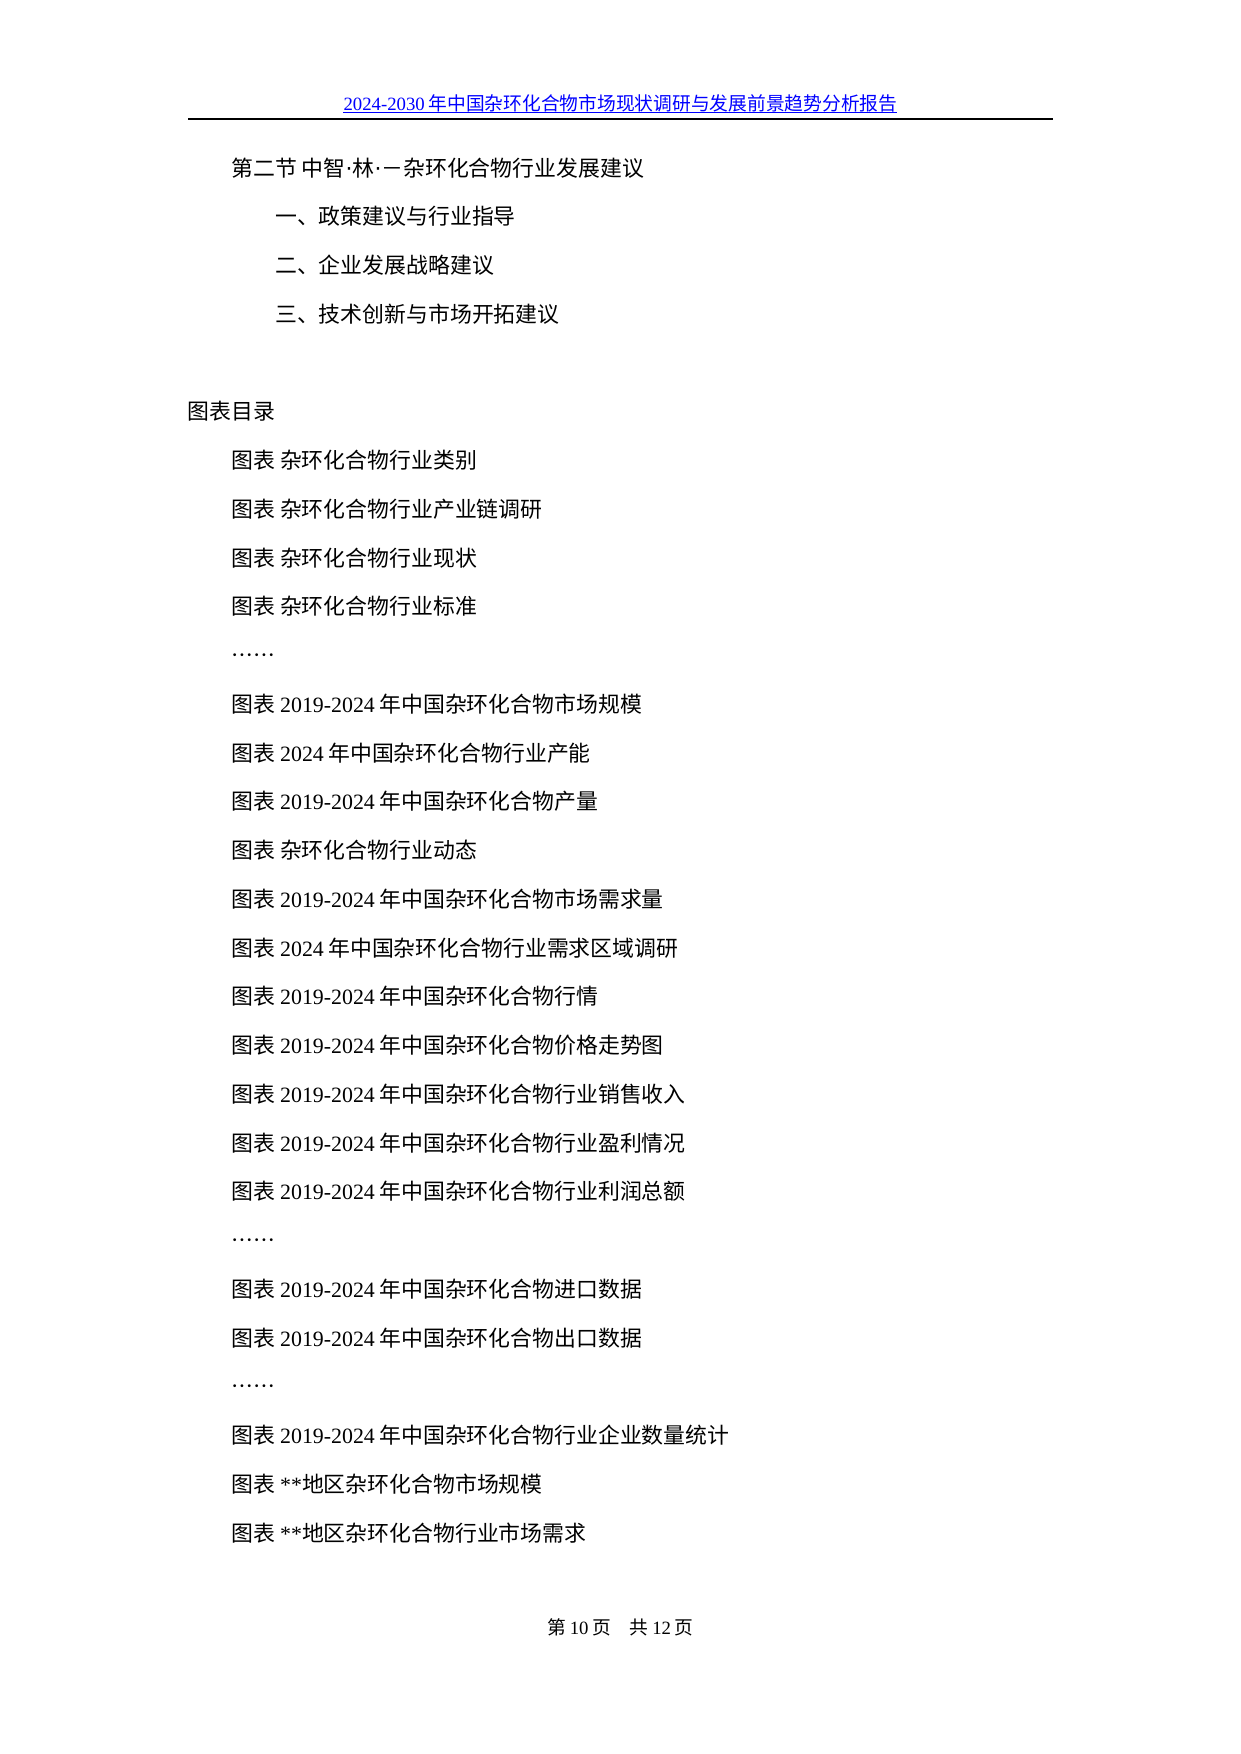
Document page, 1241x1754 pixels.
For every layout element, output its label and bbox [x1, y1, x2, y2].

text [187, 150, 1053, 1548]
